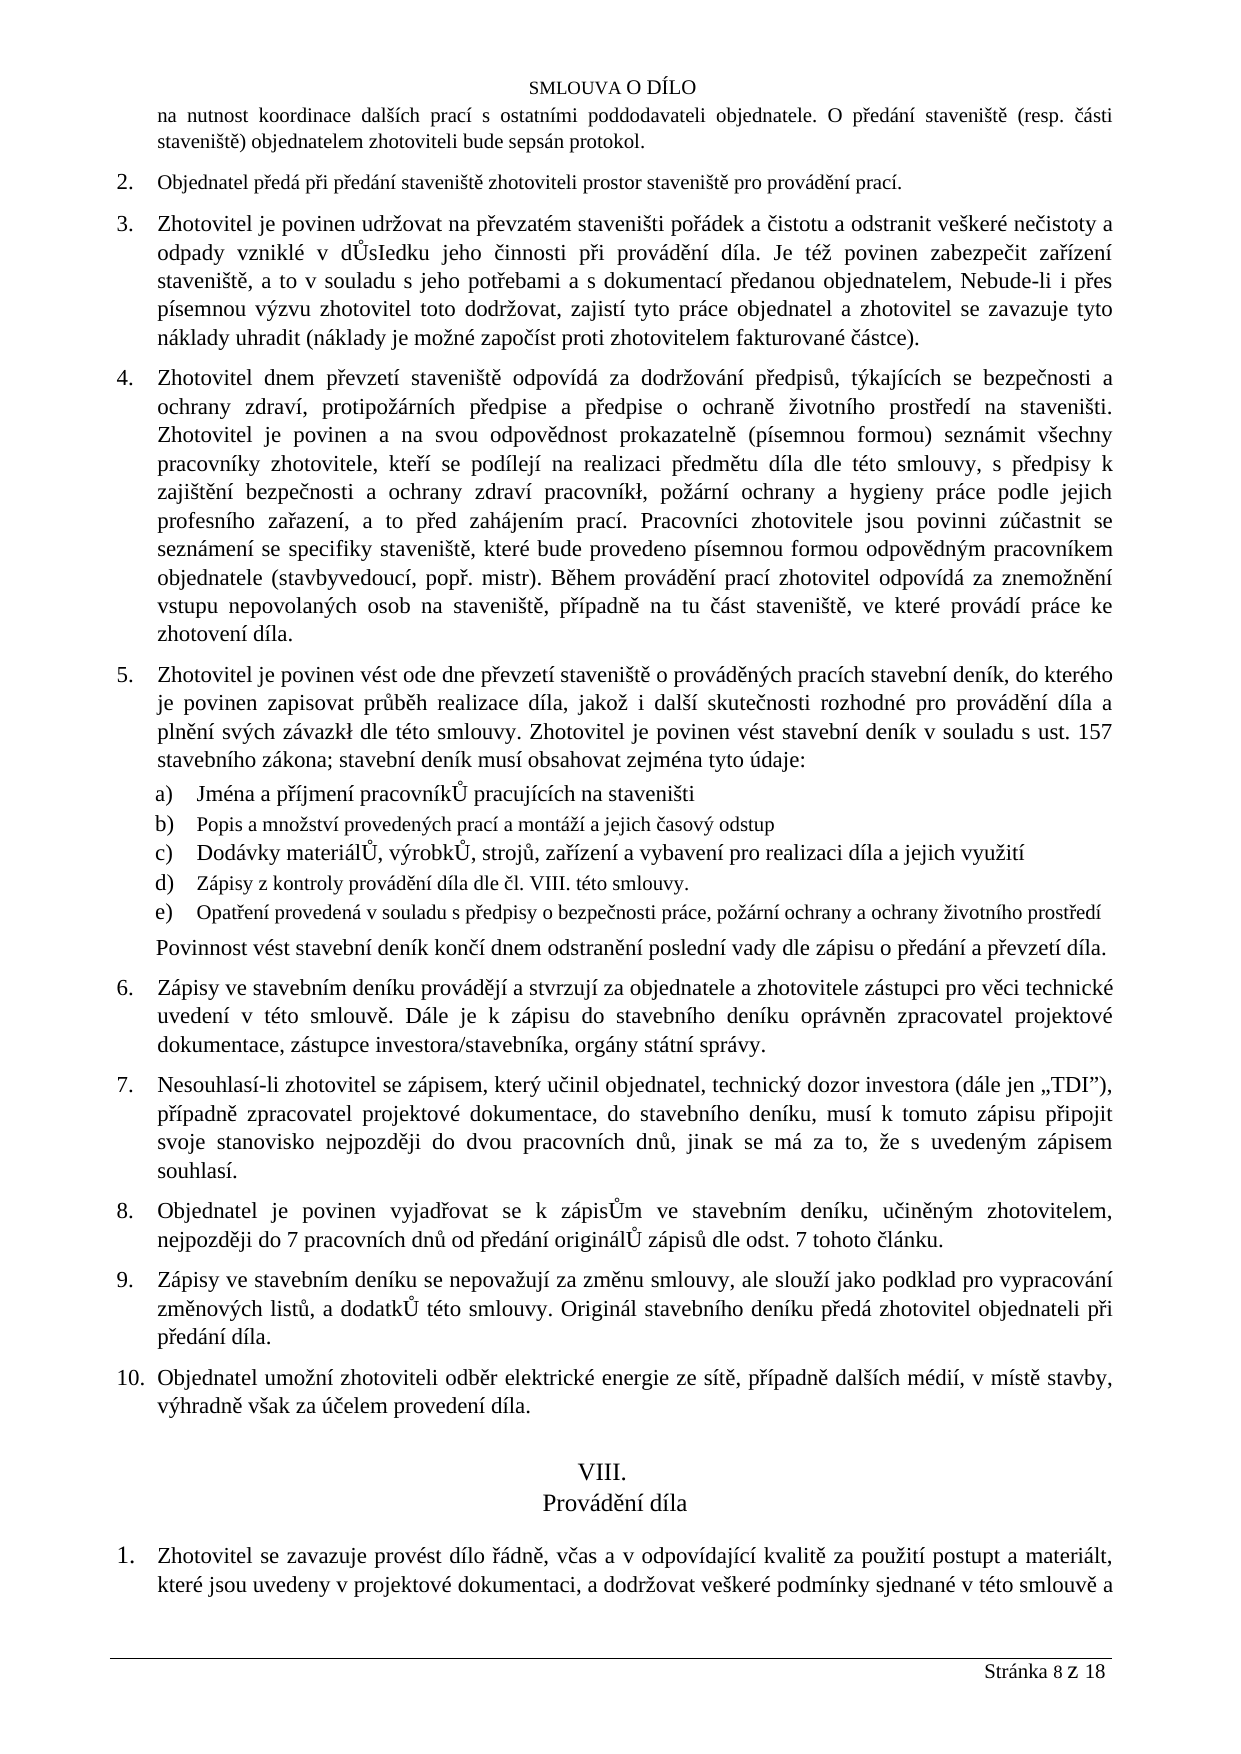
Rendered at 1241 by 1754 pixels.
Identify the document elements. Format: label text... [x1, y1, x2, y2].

list Objednatel je povinen vyjadřovat se k zápisŮm ve stavebním deníku, učiněným zhotovitelem, nejpozději do 7 pracovních dnů od předání originálŮ zápisů dle odst. 7 tohoto článku. [116, 1197, 1114, 1252]
list Zápisy z kontroly provádění díla dle čl. VIII. této smlouvy. [155, 869, 1116, 895]
list Opatření provedená v souladu s předpisy o bezpečnosti práce, požární ochrany a ochrany životního prostředí [155, 898, 1116, 925]
text Povinnost vést stavební deník končí dnem odstranění poslední vady dle zápisu o předání a převzetí díla. [156, 933, 1114, 960]
list Zápisy ve stavebním deníku provádějí a stvrzují za objednatele a zhotovitele zástupci pro věci technické uvedení v této smlouvě. Dále je k zápisu do stavebního deníku oprávněn zpracovatel projektové dokumentace, zástupce investora/stavebníka, orgány státní správy. [116, 974, 1114, 1057]
list Dodávky materiálŮ, výrobkŮ, strojů, zařízení a vybavení pro realizaci díla a jejich využití [155, 839, 1116, 866]
list Jména a příjmení pracovníkŮ pracujících na staveništi [155, 780, 1116, 806]
list Zhotovitel dnem převzetí staveniště odpovídá za dodržování předpisů, týkajících se bezpečnosti a ochrany zdraví, protipožárních předpise a předpise o ochraně životního prostředí na staveništi. Zhotovitel je povinen a na svou odpovědnost prokazatelně (písemnou formou) seznámit všechny pracovníky zhotovitele, kteří se podílejí na realizaci předmětu díla dle této smlouvy, s předpisy k zajištění bezpečnosti a ochrany zdraví pracovníkł, požární ochrany a hygieny práce podle jejich profesního zařazení, a to před zahájením prací. Pracovníci zhotovitele jsou povinni zúčastnit se seznámení se specifiky staveniště, které bude provedeno písemnou formou odpovědným pracovníkem objednatele (stavbyvedoucí, popř. mistr). Během provádění prací zhotovitel odpovídá za znemožnění vstupu nepovolaných osob na staveniště, případně na tu část staveniště, ve které provádí práce ke zhotovení díla. [116, 364, 1114, 647]
list Zhotovitel je povinen udržovat na převzatém staveništi pořádek a čistotu a odstranit veškeré nečistoty a odpady vzniklé v dŮsIedku jeho činnosti při provádění díla. Je též povinen zabezpečit zařízení staveniště, a to v souladu s jeho potřebami a s dokumentací předanou objednatelem, Nebude-li i přes písemnou výzvu zhotovitel toto dodržovat, zajistí tyto práce objednatel a zhotovitel se zavazuje tyto náklady uhradit (náklady je možné započíst proti zhotovitelem fakturované částce). [116, 210, 1114, 350]
list Popis a množství provedených prací a montáží a jejich časový odstup [155, 810, 1116, 836]
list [116, 103, 1114, 153]
list Zápisy ve stavebním deníku se nepovažují za změnu smlouvy, ale slouží jako podklad pro vypracování změnových listů, a dodatkŮ této smlouvy. Originál stavebního deníku předá zhotovitel objednateli při předání díla. [116, 1266, 1114, 1349]
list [116, 1540, 1114, 1597]
list Nesouhlasí-li zhotovitel se zápisem, který učinil objednatel, technický dozor investora (dále jen „TDI”), případně zpracovatel projektové dokumentace, do stavebního deníku, musí k tomuto zápisu připojit svoje stanovisko nejpozději do dvou pracovních dnů, jinak se má za to, že s uvedeným zápisem souhlasí. [116, 1071, 1114, 1183]
text Provádění díla [127, 1488, 1102, 1517]
text VIII. [103, 1457, 1101, 1486]
list Zhotovitel je povinen vést ode dne převzetí staveniště o prováděných pracích stavební deník, do kterého je povinen zapisovat průběh realizace díla, jakož i další skutečnosti rozhodné pro provádění díla a plnění svých závazkł dle této smlouvy. Zhotovitel je povinen vést stavební deník v souladu s ust. 157 stavebního zákona; stavební deník musí obsahovat zejména tyto údaje: [116, 661, 1114, 773]
list Objednatel umožní zhotoviteli odběr elektrické energie ze sítě, případně dalších médií, v místě stavby, výhradně však za účelem provedení díla. [116, 1364, 1114, 1418]
list Objednatel předá při předání staveniště zhotoviteli prostor staveniště pro provádění prací. [116, 168, 1114, 195]
